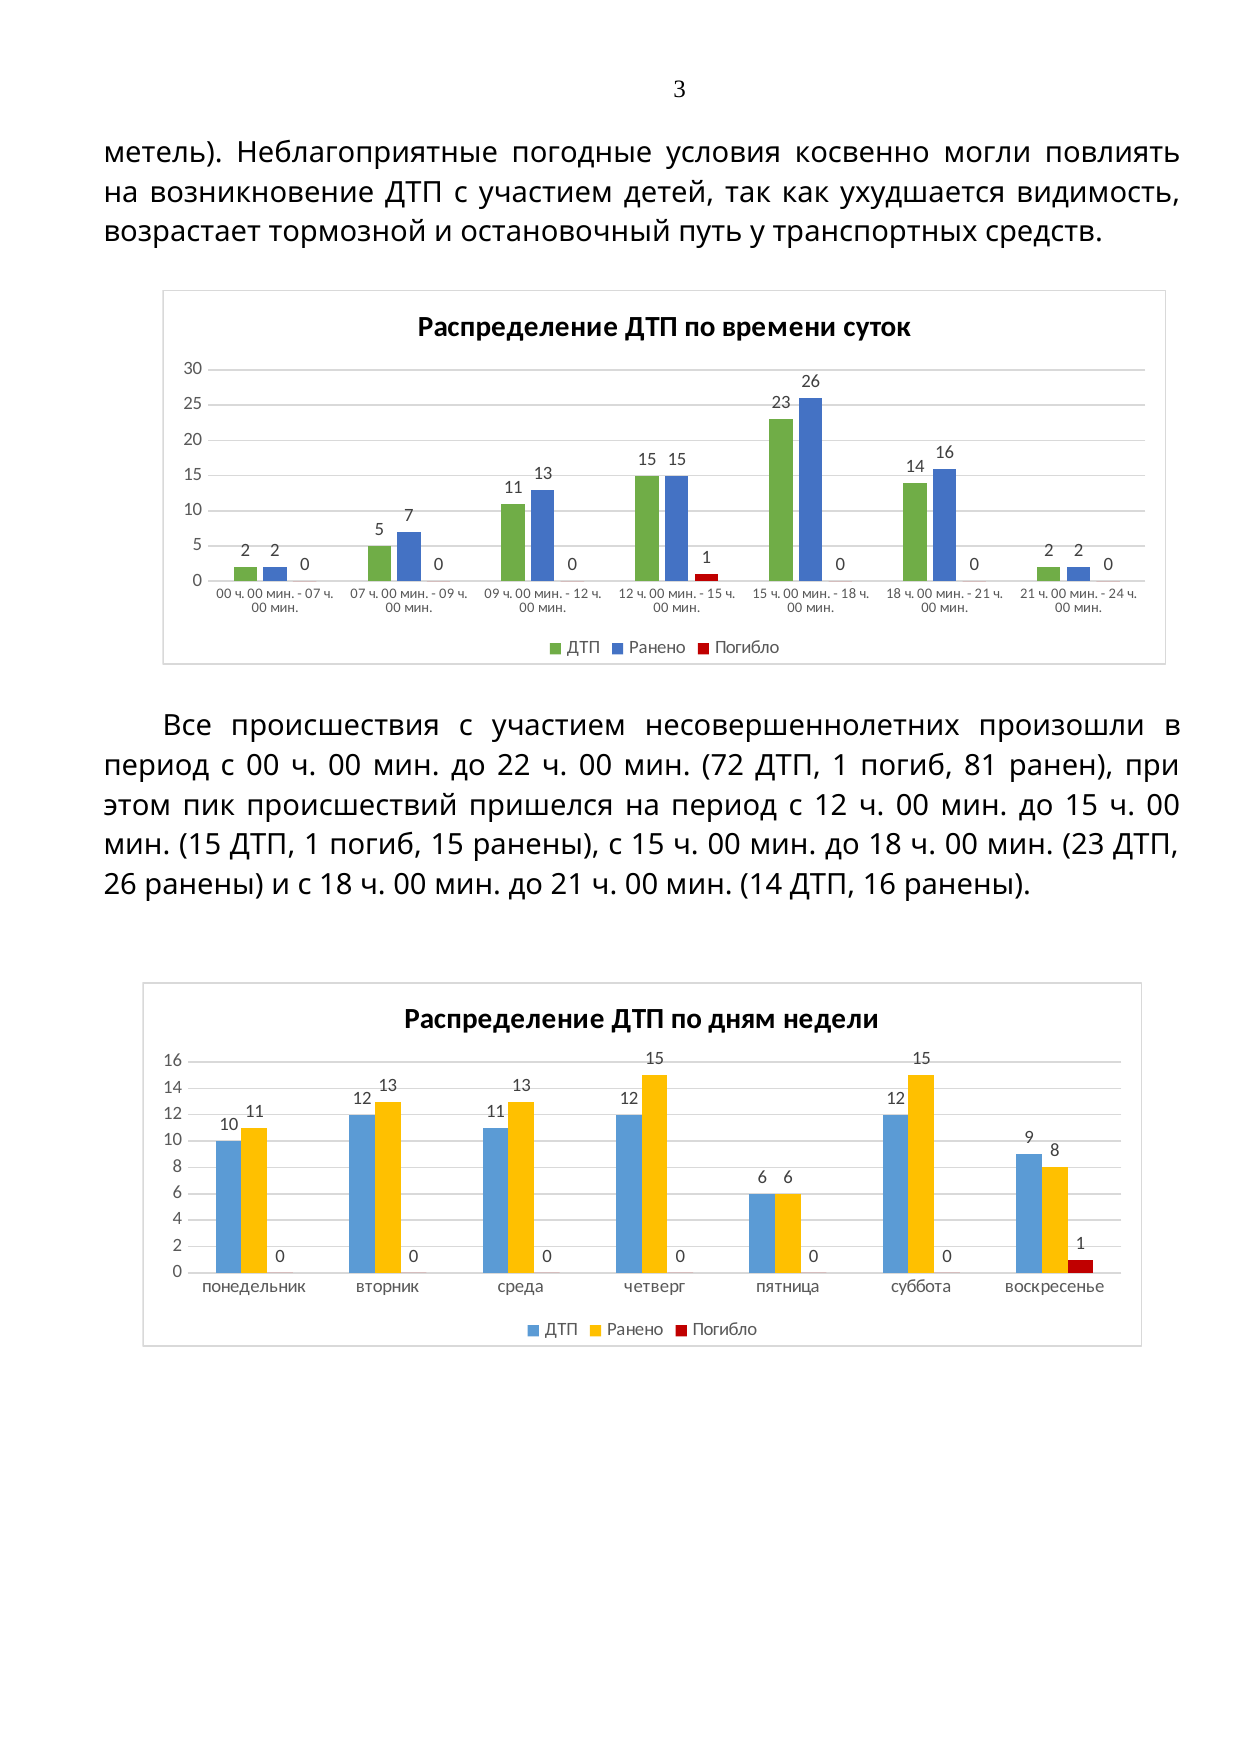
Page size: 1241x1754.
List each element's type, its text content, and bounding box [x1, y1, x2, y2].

text Все происшествия с участием несовершеннолетних произошли в период с 00 ч. 00 мин. до 22 ч. 00 мин. (72 ДТП, 1 погиб, 81 ранен), при этом пик происшествий пришелся на период с 12 ч. 00 мин. до 15 ч. 00 мин. (15 ДТП, 1 погиб, 15 ранены), с 15 ч. 00 мин. до 18 ч. 00 мин. (23 ДТП, 26 ранены) и с 18 ч. 00 мин. до 21 ч. 00 мин. (14 ДТП, 16 ранены). [103, 704, 1181, 903]
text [103, 131, 1181, 250]
